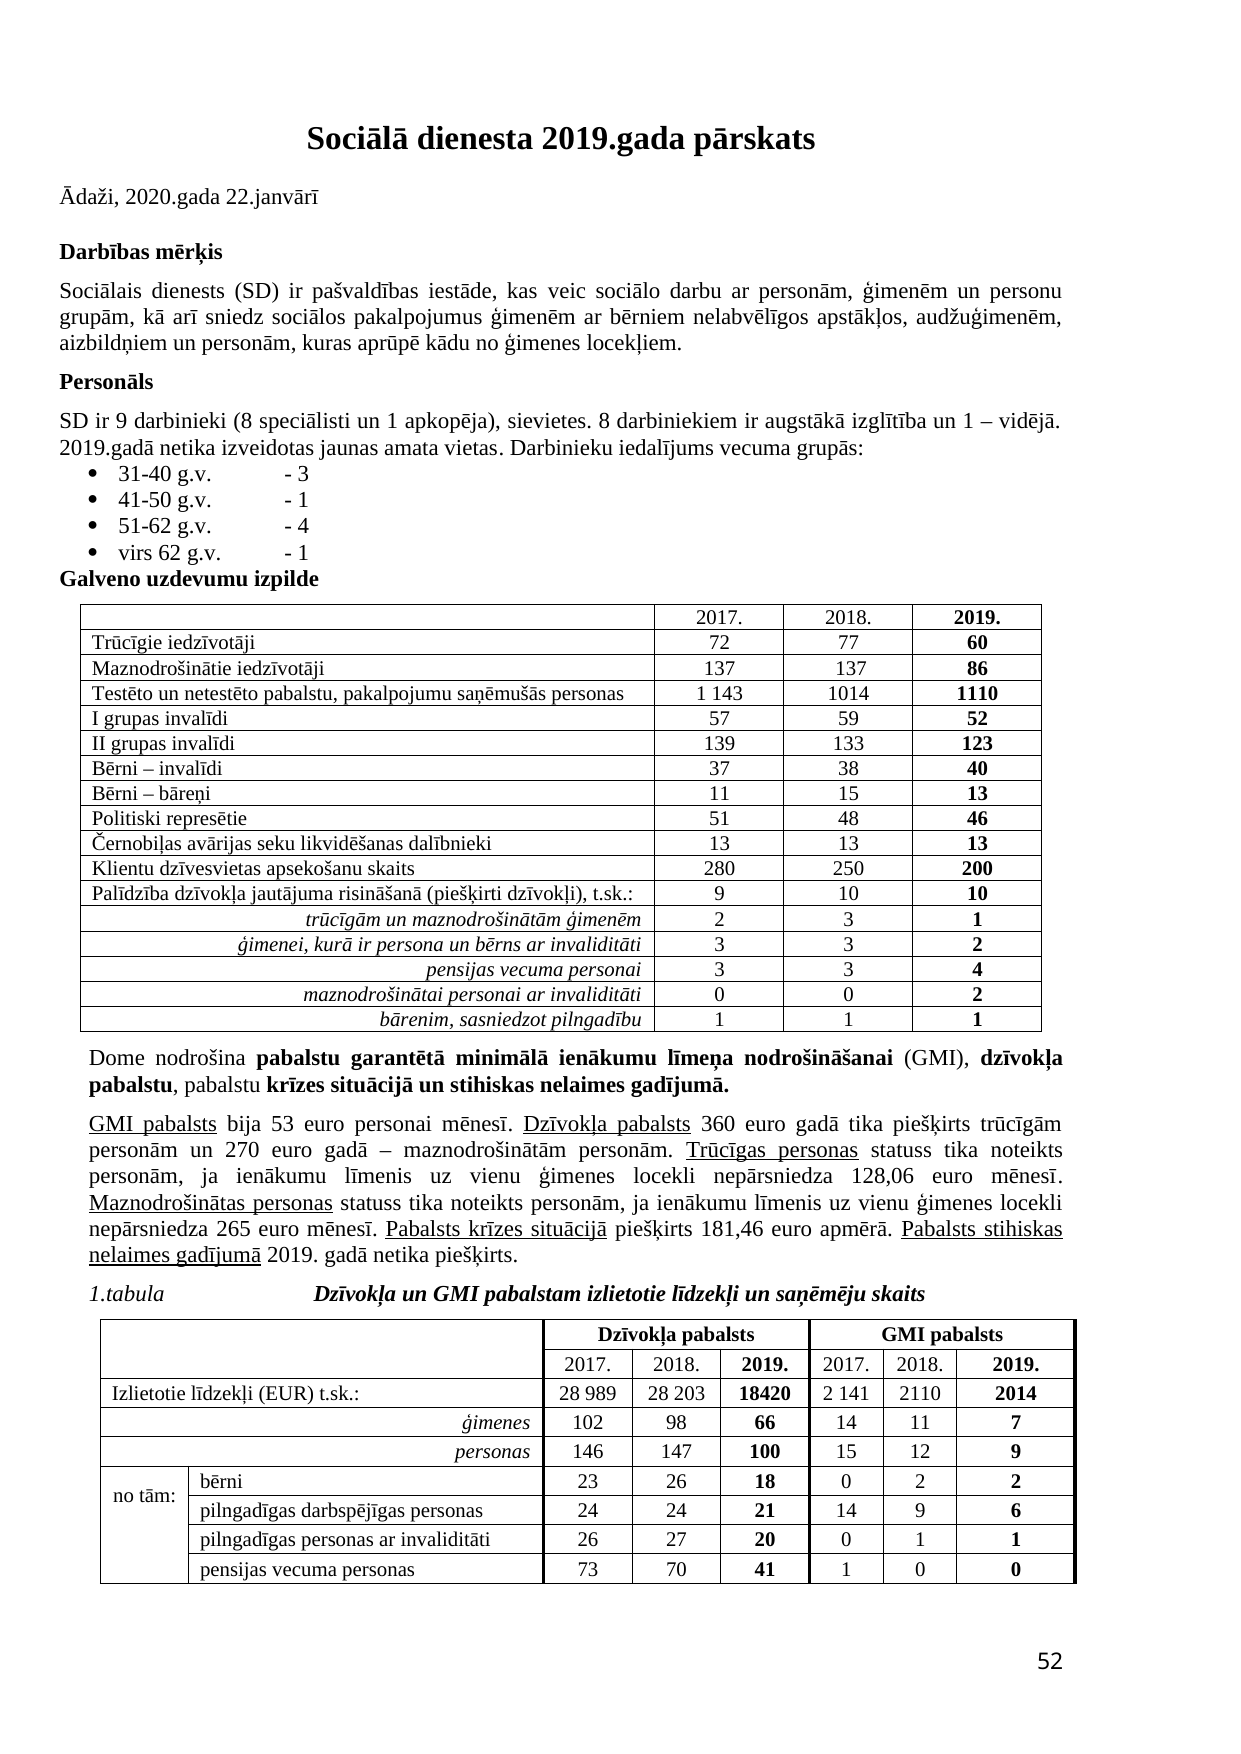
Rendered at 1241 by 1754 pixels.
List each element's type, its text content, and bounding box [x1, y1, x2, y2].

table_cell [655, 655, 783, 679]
text Galveno uzdevumu izpilde [59, 565, 1063, 592]
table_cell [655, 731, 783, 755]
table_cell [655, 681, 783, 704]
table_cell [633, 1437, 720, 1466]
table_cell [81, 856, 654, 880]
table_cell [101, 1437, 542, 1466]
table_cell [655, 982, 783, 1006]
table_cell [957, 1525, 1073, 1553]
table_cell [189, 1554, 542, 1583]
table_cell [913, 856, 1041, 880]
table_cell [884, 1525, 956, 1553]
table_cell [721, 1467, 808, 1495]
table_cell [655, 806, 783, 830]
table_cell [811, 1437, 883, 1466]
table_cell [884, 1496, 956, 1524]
text Darbības mērķis [59, 238, 1063, 264]
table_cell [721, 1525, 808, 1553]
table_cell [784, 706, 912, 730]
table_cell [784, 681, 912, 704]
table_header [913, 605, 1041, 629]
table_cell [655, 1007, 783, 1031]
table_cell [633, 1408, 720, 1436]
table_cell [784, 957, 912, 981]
text Sociālā dienesta 2019.gada pārskats [59, 118, 1063, 156]
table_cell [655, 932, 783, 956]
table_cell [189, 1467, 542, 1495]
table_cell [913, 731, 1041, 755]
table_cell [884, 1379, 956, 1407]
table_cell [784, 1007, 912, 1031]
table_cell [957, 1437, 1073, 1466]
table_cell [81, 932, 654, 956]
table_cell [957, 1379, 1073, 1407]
text 1.tabula Dzīvokļa un GMI pabalstam izlietotie līdzekļi un saņēmēju skaits [89, 1280, 1063, 1307]
text Sociālais dienests (SD) ir pašvaldības iestāde, kas veic sociālo darbu ar personām, ģimenēm un personu grupām, kā arī sniedz sociālos pakalpojumus ģimenēm ar bērniem nelabvēlīgos apstākļos, audžuģimenēm, aizbildņiem un personām, kuras aprūpē kādu no ģimenes locekļiem. [59, 277, 1063, 356]
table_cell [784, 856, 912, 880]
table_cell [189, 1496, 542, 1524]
text SD ir 9 darbinieki (8 speciālisti un 1 apkopēja), sievietes. 8 darbiniekiem ir augstākā izglītība un 1 – vidējā. 2019.gadā netika izveidotas jaunas amata vietas. Darbinieku iedalījums vecuma grupās: [59, 407, 1063, 460]
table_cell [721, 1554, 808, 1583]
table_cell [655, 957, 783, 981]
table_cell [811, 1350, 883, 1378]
list 41-50 g.v. - 1 [89, 486, 1063, 513]
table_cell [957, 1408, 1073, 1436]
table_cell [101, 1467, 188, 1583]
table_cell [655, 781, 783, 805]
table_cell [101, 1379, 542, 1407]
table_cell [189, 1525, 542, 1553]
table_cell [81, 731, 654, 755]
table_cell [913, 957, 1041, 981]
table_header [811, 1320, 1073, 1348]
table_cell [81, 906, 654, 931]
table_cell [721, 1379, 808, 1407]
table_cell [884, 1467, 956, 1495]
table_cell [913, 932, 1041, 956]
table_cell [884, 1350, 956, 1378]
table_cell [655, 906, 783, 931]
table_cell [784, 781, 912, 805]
list virs 62 g.v. - 1 [89, 539, 1063, 565]
text Personāls [59, 368, 1063, 395]
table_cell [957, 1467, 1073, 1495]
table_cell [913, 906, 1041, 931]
text GMI pabalsts bija 53 euro personai mēnesī. Dzīvokļa pabalsts 360 euro gadā tika piešķirts trūcīgām personām un 270 euro gadā – maznodrošinātām personām. Trūcīgas personas statuss tika noteikts personām, ja ienākumu līmenis uz vienu ģimenes locekli nepārsniedza 128,06 euro mēnesī. Maznodrošinātas personas statuss tika noteikts personām, ja ienākumu līmenis uz vienu ģimenes locekli nepārsniedza 265 euro mēnesī. Pabalsts krīzes situācijā piešķirts 181,46 euro apmērā. Pabalsts stihiskas nelaimes gadījumā 2019. gadā netika piešķirts. [89, 1110, 1063, 1268]
list 51-62 g.v. - 4 [89, 513, 1063, 539]
text Ādaži, 2020.gada 22.janvārī [59, 183, 1063, 209]
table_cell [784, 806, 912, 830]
text Dome nodrošina pabalstu garantētā minimālā ienākumu līmeņa nodrošināšanai (GMI), dzīvokļa pabalstu, pabalstu krīzes situācijā un stihiskas nelaimes gadījumā. [89, 1044, 1063, 1097]
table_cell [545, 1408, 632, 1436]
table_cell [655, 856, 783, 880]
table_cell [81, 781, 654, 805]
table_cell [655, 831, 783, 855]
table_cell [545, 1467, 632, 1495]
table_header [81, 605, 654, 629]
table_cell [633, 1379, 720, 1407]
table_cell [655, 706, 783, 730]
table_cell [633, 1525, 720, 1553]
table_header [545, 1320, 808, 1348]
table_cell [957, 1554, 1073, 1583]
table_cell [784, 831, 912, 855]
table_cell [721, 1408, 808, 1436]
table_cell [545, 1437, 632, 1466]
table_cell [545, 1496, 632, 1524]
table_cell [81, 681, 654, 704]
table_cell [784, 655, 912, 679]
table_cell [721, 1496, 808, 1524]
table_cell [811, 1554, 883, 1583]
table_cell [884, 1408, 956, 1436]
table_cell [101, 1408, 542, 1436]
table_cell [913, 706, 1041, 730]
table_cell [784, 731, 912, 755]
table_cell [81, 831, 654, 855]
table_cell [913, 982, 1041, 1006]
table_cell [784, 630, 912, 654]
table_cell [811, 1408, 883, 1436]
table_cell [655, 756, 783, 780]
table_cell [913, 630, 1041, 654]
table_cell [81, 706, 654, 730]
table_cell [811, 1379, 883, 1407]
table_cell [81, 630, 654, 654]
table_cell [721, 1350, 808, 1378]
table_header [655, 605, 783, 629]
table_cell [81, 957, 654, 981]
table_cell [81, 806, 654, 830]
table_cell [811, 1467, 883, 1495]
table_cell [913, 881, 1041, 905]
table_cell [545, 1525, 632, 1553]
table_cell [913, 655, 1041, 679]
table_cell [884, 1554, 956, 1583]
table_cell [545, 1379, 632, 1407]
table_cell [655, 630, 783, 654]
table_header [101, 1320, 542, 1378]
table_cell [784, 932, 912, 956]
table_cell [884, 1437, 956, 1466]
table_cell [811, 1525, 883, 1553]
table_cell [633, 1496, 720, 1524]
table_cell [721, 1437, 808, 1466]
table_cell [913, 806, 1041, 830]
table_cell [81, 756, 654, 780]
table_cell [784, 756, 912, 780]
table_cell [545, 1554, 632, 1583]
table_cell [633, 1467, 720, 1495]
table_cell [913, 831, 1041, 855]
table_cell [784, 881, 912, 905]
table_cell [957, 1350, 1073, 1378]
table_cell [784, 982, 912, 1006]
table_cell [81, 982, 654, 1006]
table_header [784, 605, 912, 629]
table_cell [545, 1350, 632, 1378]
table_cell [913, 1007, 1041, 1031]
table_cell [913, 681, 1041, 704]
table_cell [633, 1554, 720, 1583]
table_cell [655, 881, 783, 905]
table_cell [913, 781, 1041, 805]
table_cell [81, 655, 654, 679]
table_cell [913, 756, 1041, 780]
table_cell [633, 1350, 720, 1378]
list 31-40 g.v. - 3 [89, 460, 1063, 486]
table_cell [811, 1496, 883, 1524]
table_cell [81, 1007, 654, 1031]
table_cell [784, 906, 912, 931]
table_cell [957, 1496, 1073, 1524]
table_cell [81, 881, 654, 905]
